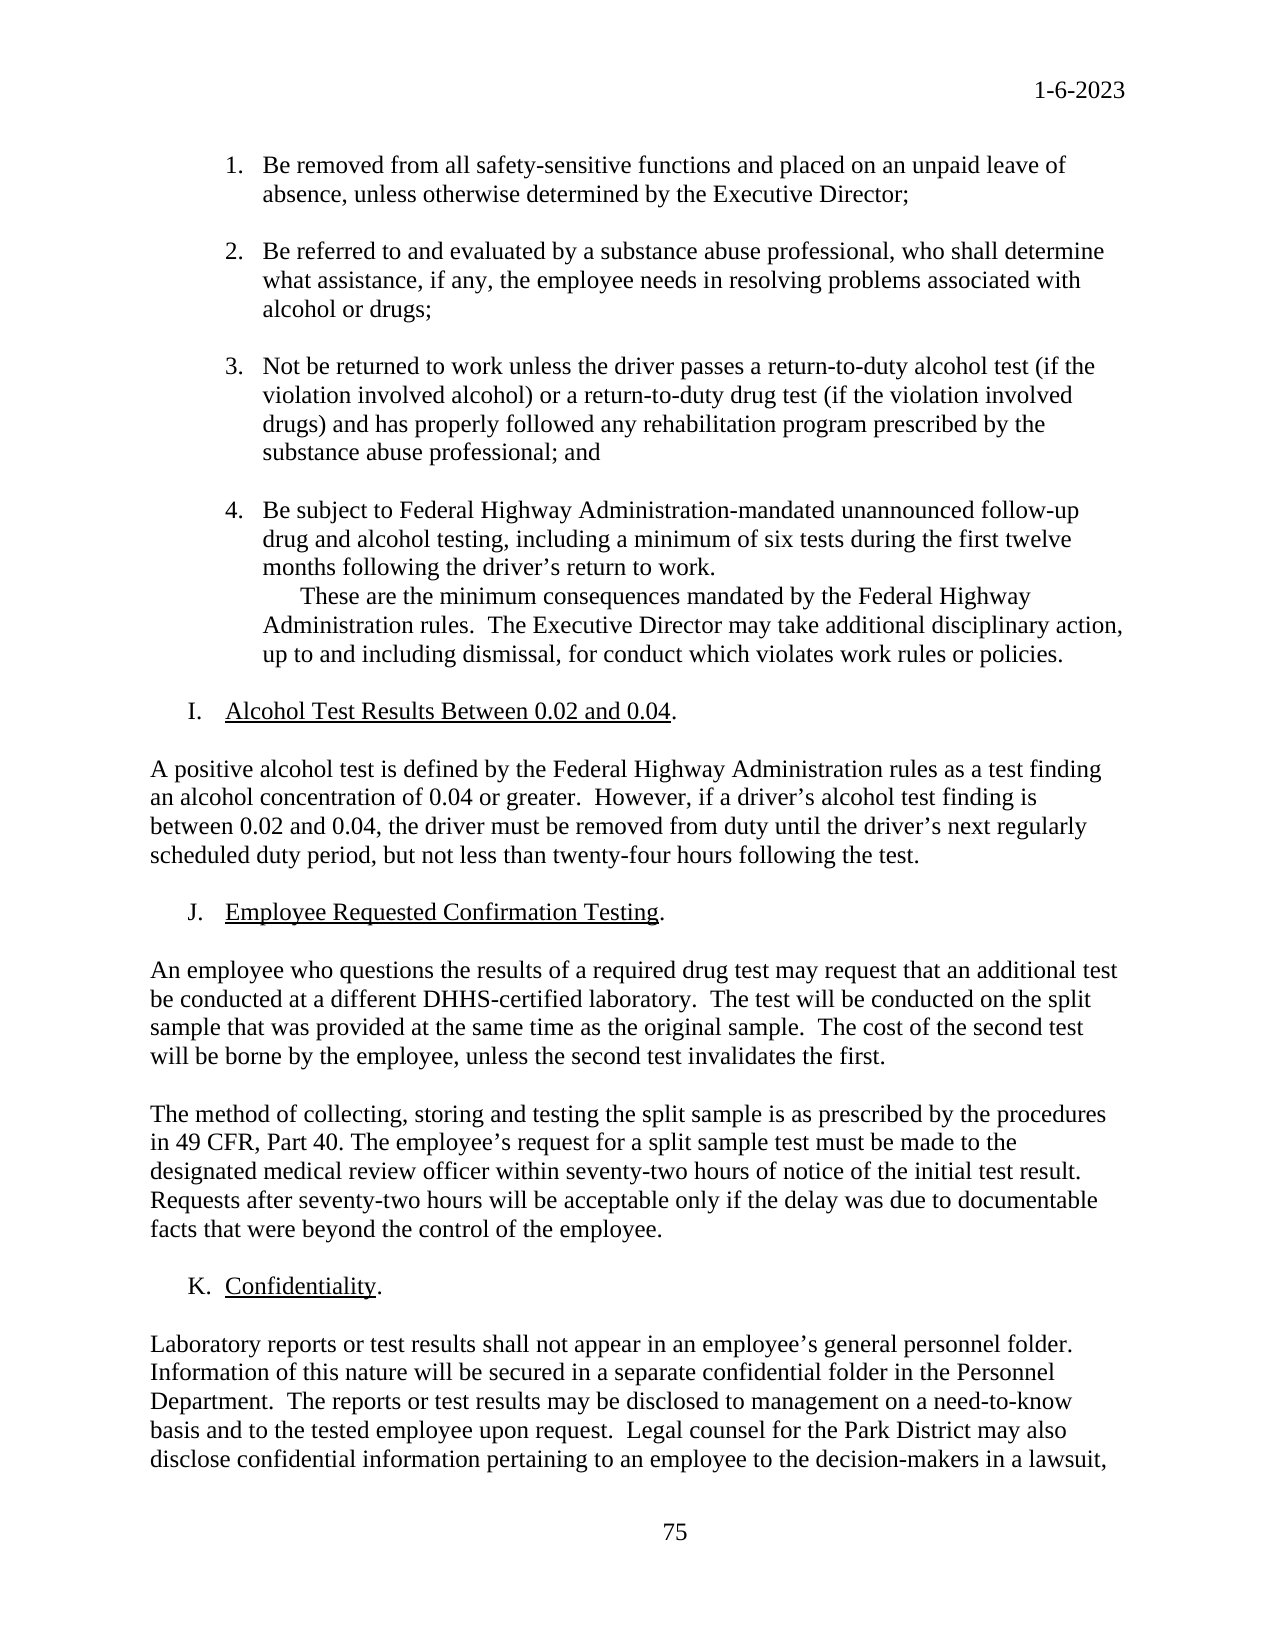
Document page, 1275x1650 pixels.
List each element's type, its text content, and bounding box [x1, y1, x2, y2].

list Confidentiality. [187, 1271, 1125, 1300]
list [150, 1329, 1125, 1472]
list These are the minimum consequences mandated by the Federal Highway Administration rules. The Executive Director may take additional disciplinary action, up to and including dismissal, for conduct which violates work rules or policies. [262, 581, 1125, 667]
list Not be returned to work unless the driver passes a return-to-duty alcohol test (if the violation involved alcohol) or a return-to-duty drug test (if the violation involved drugs) and has properly followed any rehabilitation program prescribed by the substance abuse professional; and [225, 351, 1125, 466]
list Employee Requested Confirmation Testing. [187, 897, 1125, 926]
list Alcohol Test Results Between 0.02 and 0.04. [187, 696, 1125, 725]
list Be removed from all safety-sensitive functions and placed on an unpaid leave of absence, unless otherwise determined by the Executive Director; [225, 150, 1125, 207]
list The method of collecting, storing and testing the split sample is as prescribed by the procedures in 49 CFR, Part 40. The employee’s request for a split sample test must be made to the designated medical review officer within seventy-two hours of notice of the initial test result. Requests after seventy-two hours will be acceptable only if the delay was due to documentable facts that were beyond the control of the employee. [150, 1099, 1125, 1242]
list Be referred to and evaluated by a substance abuse professional, who shall determine what assistance, if any, the employee needs in resolving problems associated with alcohol or drugs; [225, 236, 1125, 322]
list An employee who questions the results of a required drug test may request that an additional test be conducted at a different DHHS-certified laboratory. The test will be conducted on the split sample that was provided at the same time as the original sample. The cost of the second test will be borne by the employee, unless the second test invalidates the first. [150, 955, 1125, 1070]
list A positive alcohol test is defined by the Federal Highway Administration rules as a test finding an alcohol concentration of 0.04 or greater. However, if a driver’s alcohol test finding is between 0.02 and 0.04, the driver must be removed from duty until the driver’s next regularly scheduled duty period, but not less than twenty-four hours following the test. [150, 754, 1125, 869]
list Be subject to Federal Highway Administration-mandated unannounced follow-up drug and alcohol testing, including a minimum of six tests during the first twelve months following the driver’s return to work. [225, 495, 1125, 581]
